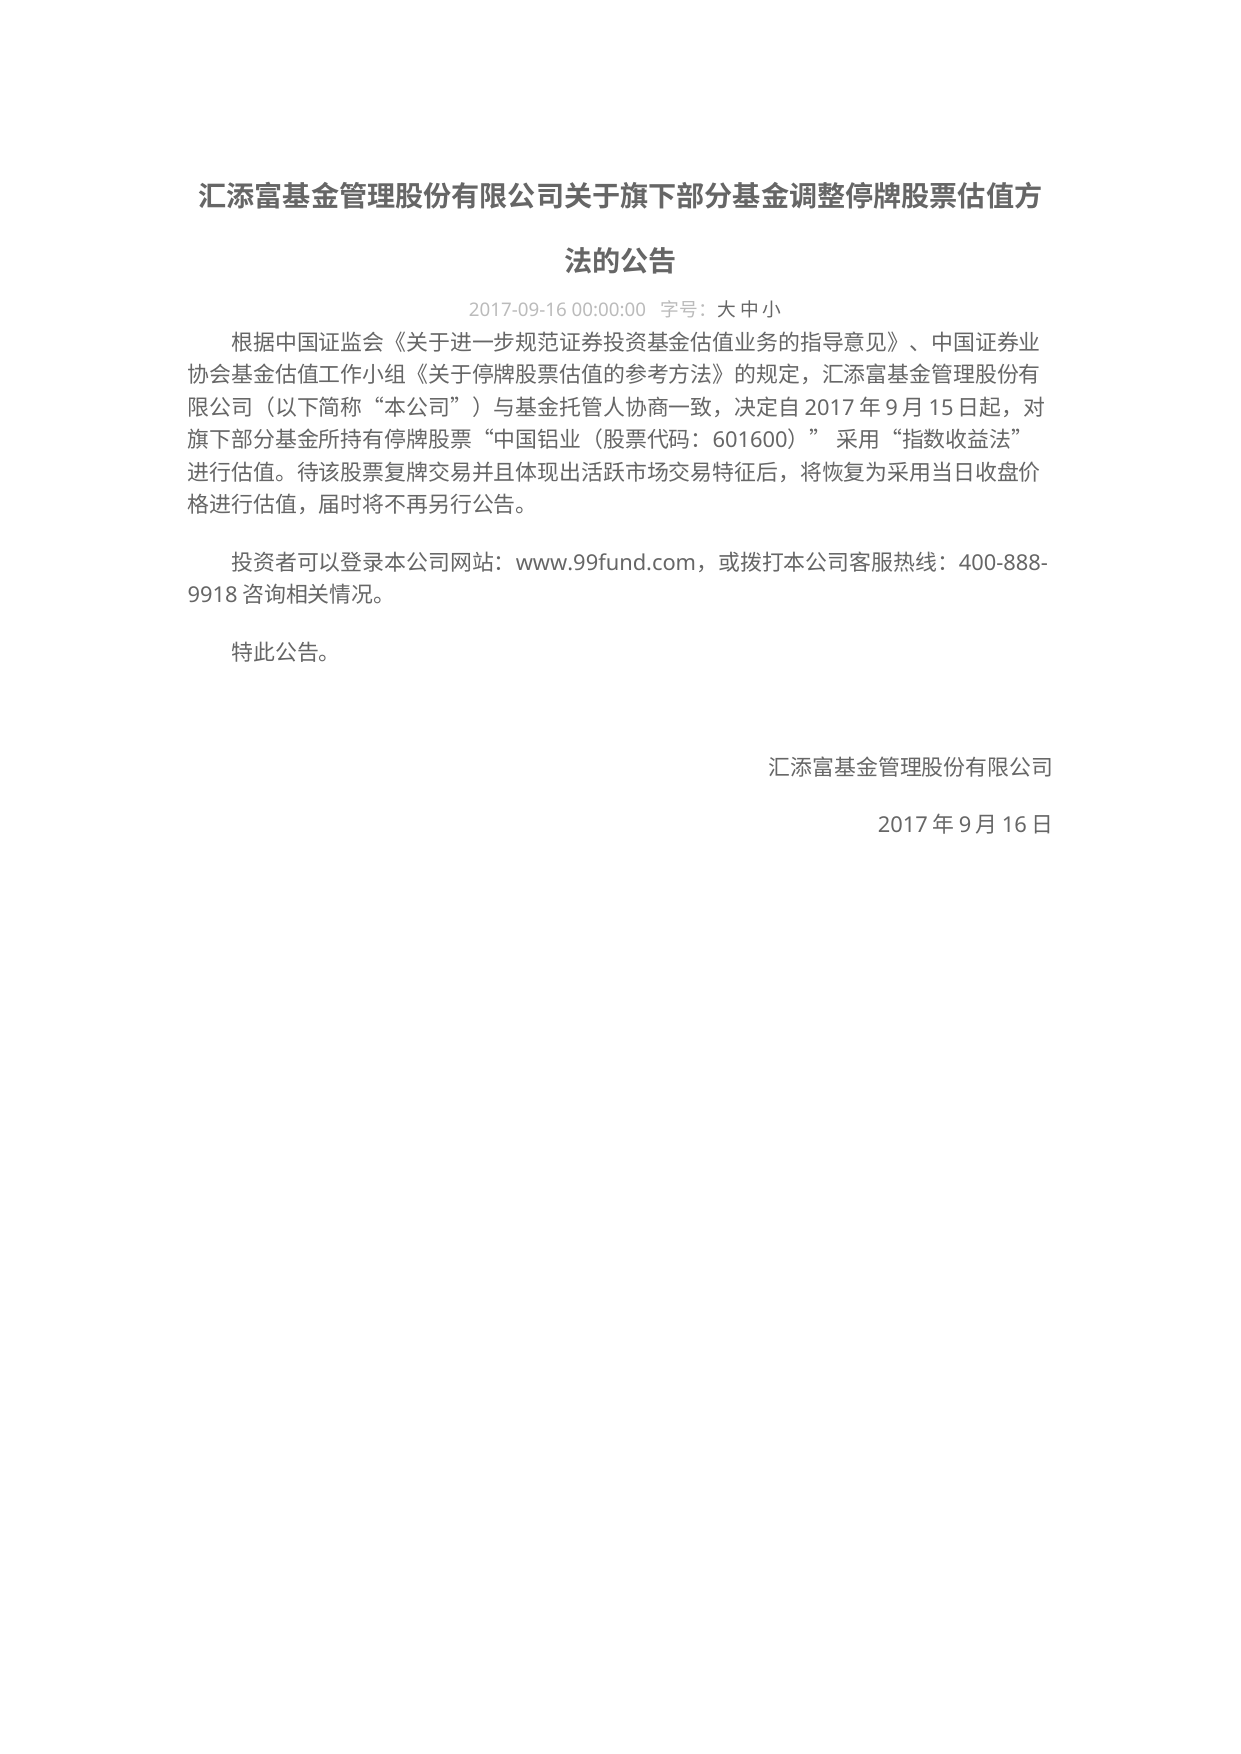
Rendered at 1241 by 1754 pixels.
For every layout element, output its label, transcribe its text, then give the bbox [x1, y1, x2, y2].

text 2017-09-16 00:00:00 字号：大 中 小 [187, 292, 1053, 324]
text 特此公告。 [187, 634, 1053, 667]
text 汇添富基金管理股份有限公司关于旗下部分基金调整停牌股票估值方法的公告 [187, 162, 1053, 292]
text 投资者可以登录本公司网站：www.99fund.com，或拨打本公司客服热线：400-888-9918咨询相关情况。 [187, 544, 1053, 609]
text 根据中国证监会《关于进一步规范证券投资基金估值业务的指导意见》、中国证券业协会基金估值工作小组《关于停牌股票估值的参考方法》的规定，汇添富基金管理股份有限公司（以下简称“本公司”）与基金托管人协商一致，决定自2017年9月15日起，对旗下部分基金所持有停牌股票“中国铝业（股票代码：601600）” 采用“指数收益法”进行估值。待该股票复牌交易并且体现出活跃市场交易特征后，将恢复为采用当日收盘价格进行估值，届时将不再另行公告。 [187, 324, 1053, 519]
text 汇添富基金管理股份有限公司 [187, 749, 1053, 782]
text 2017年9月16日 [187, 807, 1053, 839]
